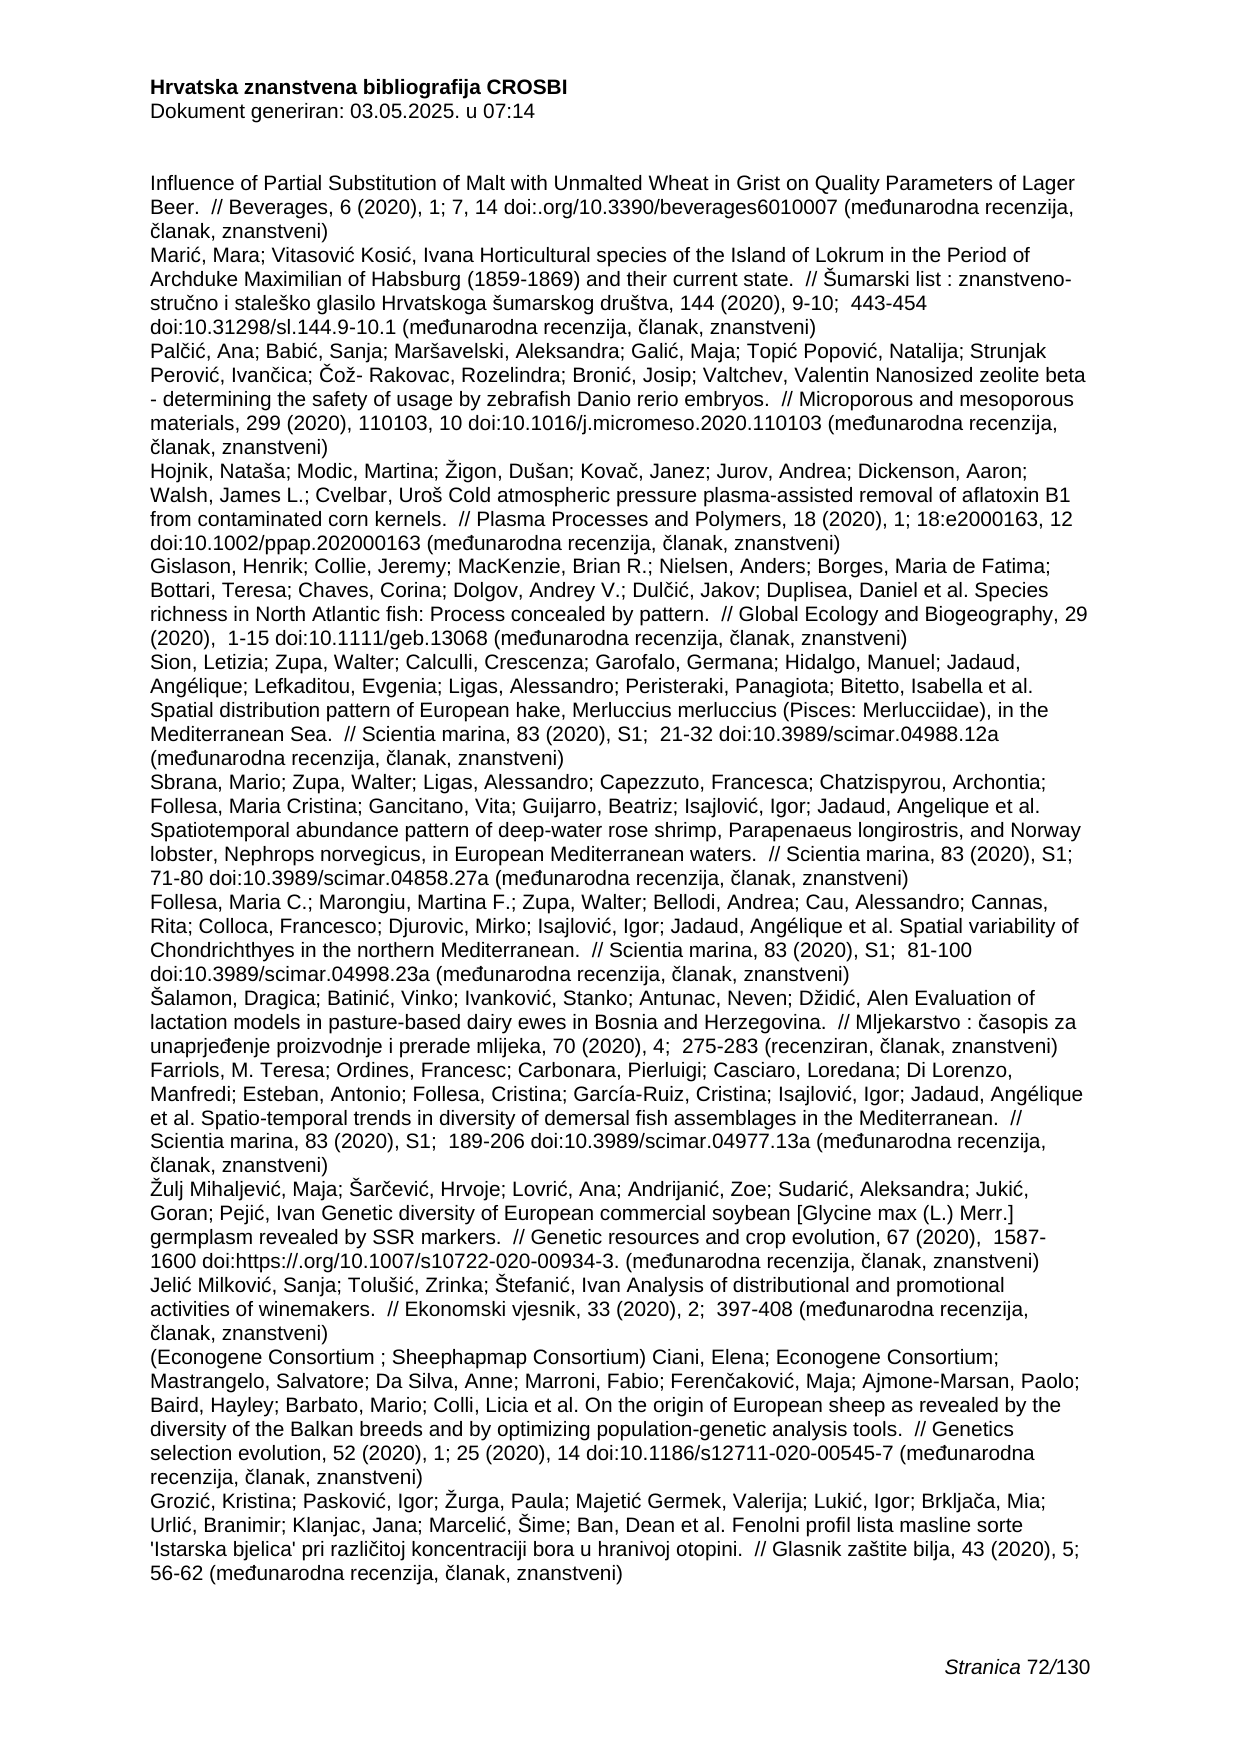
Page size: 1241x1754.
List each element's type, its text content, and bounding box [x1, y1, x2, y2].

text Sbrana, Mario; Zupa, Walter; Ligas, Alessandro; Capezzuto, Francesca; Chatzispyrou, Archontia; Follesa, Maria Cristina; Gancitano, Vita; Guijarro, Beatriz; Isajlović, Igor; Jadaud, Angelique et al. [150, 770, 1090, 890]
text Hojnik, Nataša; Modic, Martina; Žigon, Dušan; Kovač, Janez; Jurov, Andrea; Dickenson, Aaron; Walsh, James L.; Cvelbar, Uroš [150, 458, 1090, 554]
text Šalamon, Dragica; Batinić, Vinko; Ivanković, Stanko; Antunac, Neven; Džidić, Alen [150, 986, 1090, 1057]
text Marić, Mara; Vitasović Kosić, Ivana [150, 243, 1090, 339]
text Farriols, M. Teresa; Ordines, Francesc; Carbonara, Pierluigi; Casciaro, Loredana; Di Lorenzo, Manfredi; Esteban, Antonio; Follesa, Cristina; García-Ruiz, Cristina; Isajlović, Igor; Jadaud, Angélique et al. [150, 1057, 1090, 1177]
text Grozić, Kristina; Pasković, Igor; Žurga, Paula; Majetić Germek, Valerija; Lukić, Igor; Brkljača, Mia; Urlić, Branimir; Klanjac, Jana; Marcelić, Šime; Ban, Dean et al. [150, 1489, 1090, 1584]
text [150, 171, 1090, 243]
text (Econogene Consortium ; Sheephapmap Consortium) Ciani, Elena; Econogene Consortium; Mastrangelo, Salvatore; Da Silva, Anne; Marroni, Fabio; Ferenčaković, Maja; Ajmone-Marsan, Paolo; Baird, Hayley; Barbato, Mario; Colli, Licia et al. [150, 1345, 1090, 1489]
text Sion, Letizia; Zupa, Walter; Calculli, Crescenza; Garofalo, Germana; Hidalgo, Manuel; Jadaud, Angélique; Lefkaditou, Evgenia; Ligas, Alessandro; Peristeraki, Panagiota; Bitetto, Isabella et al. [150, 650, 1090, 770]
text Gislason, Henrik; Collie, Jeremy; MacKenzie, Brian R.; Nielsen, Anders; Borges, Maria de Fatima; Bottari, Teresa; Chaves, Corina; Dolgov, Andrey V.; Dulčić, Jakov; Duplisea, Daniel et al. [150, 554, 1090, 650]
text Palčić, Ana; Babić, Sanja; Maršavelski, Aleksandra; Galić, Maja; Topić Popović, Natalija; Strunjak Perović, Ivančica; Čož- Rakovac, Rozelindra; Bronić, Josip; Valtchev, Valentin [150, 339, 1090, 458]
text Žulj Mihaljević, Maja; Šarčević, Hrvoje; Lovrić, Ana; Andrijanić, Zoe; Sudarić, Aleksandra; Jukić, Goran; Pejić, Ivan [150, 1177, 1090, 1273]
text Jelić Milković, Sanja; Tolušić, Zrinka; Štefanić, Ivan [150, 1273, 1090, 1345]
text Follesa, Maria C.; Marongiu, Martina F.; Zupa, Walter; Bellodi, Andrea; Cau, Alessandro; Cannas, Rita; Colloca, Francesco; Djurovic, Mirko; Isajlović, Igor; Jadaud, Angélique et al. [150, 890, 1090, 986]
